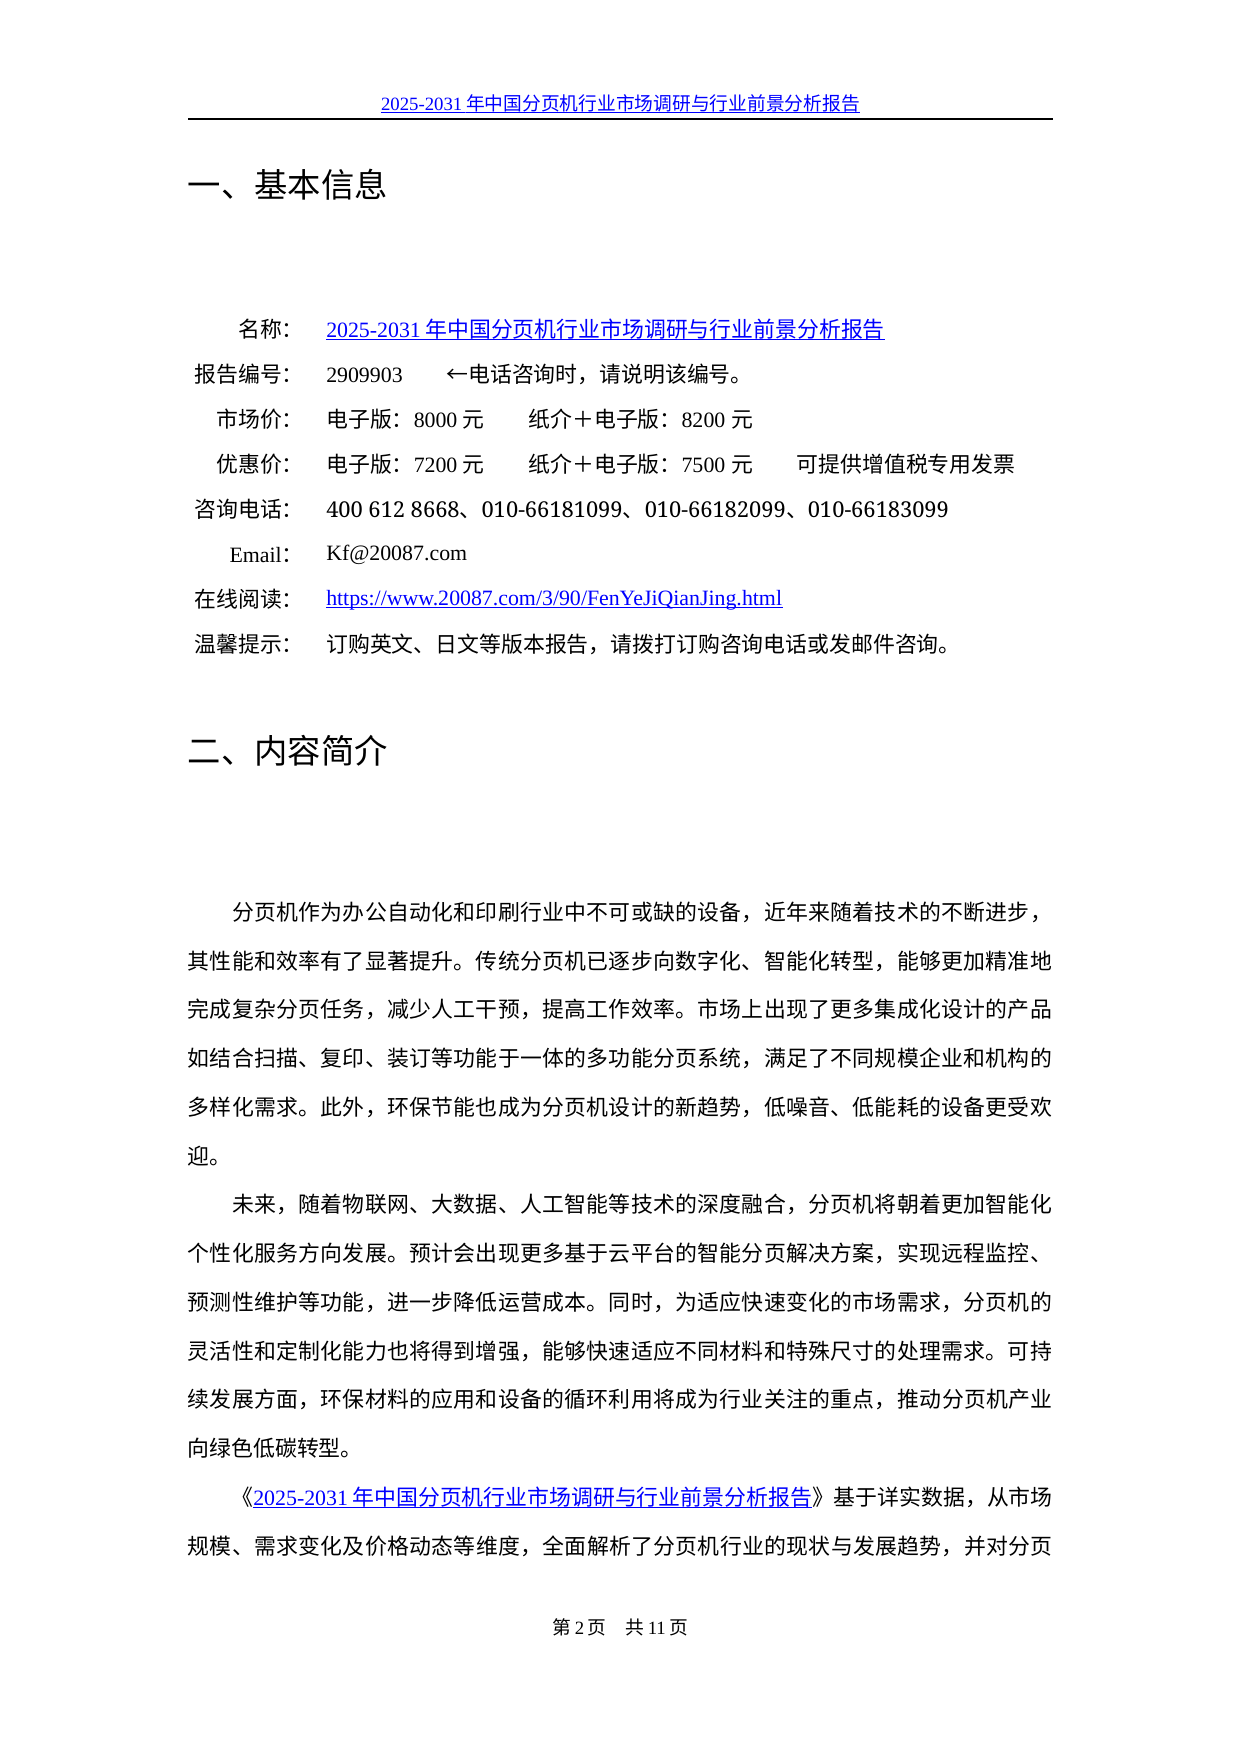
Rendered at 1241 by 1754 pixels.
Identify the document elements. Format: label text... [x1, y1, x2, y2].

table_cell 报告编号： [167, 357, 315, 402]
table_cell 优惠价： [167, 447, 315, 492]
table_cell 400 612 8668、010-66181099、010-66182099、010-66183099 [315, 492, 1073, 537]
table_header 2025-2031年中国分页机行业市场调研与行业前景分析报告 [315, 312, 1073, 357]
title 二、内容简介 [187, 717, 1053, 782]
table_cell 温馨提示： [167, 627, 315, 672]
table_cell 订购英文、日文等版本报告，请拨打订购咨询电话或发邮件咨询。 [315, 627, 1073, 672]
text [187, 894, 1053, 1561]
table_cell 2909903 ←电话咨询时，请说明该编号。 [315, 357, 1073, 402]
table_cell [315, 582, 1073, 627]
table_header 名称： [167, 312, 315, 357]
title 一、基本信息 [187, 150, 1053, 215]
table_cell 在线阅读： [167, 582, 315, 627]
table_cell Kf@20087.com [315, 537, 1073, 582]
table_cell 电子版：8000 元 纸介＋电子版：8200 元 [315, 402, 1073, 447]
table_cell 电子版：7200 元 纸介＋电子版：7500 元 可提供增值税专用发票 [315, 447, 1073, 492]
table_cell 咨询电话： [167, 492, 315, 537]
table_cell Email： [167, 537, 315, 582]
table_cell 市场价： [167, 402, 315, 447]
